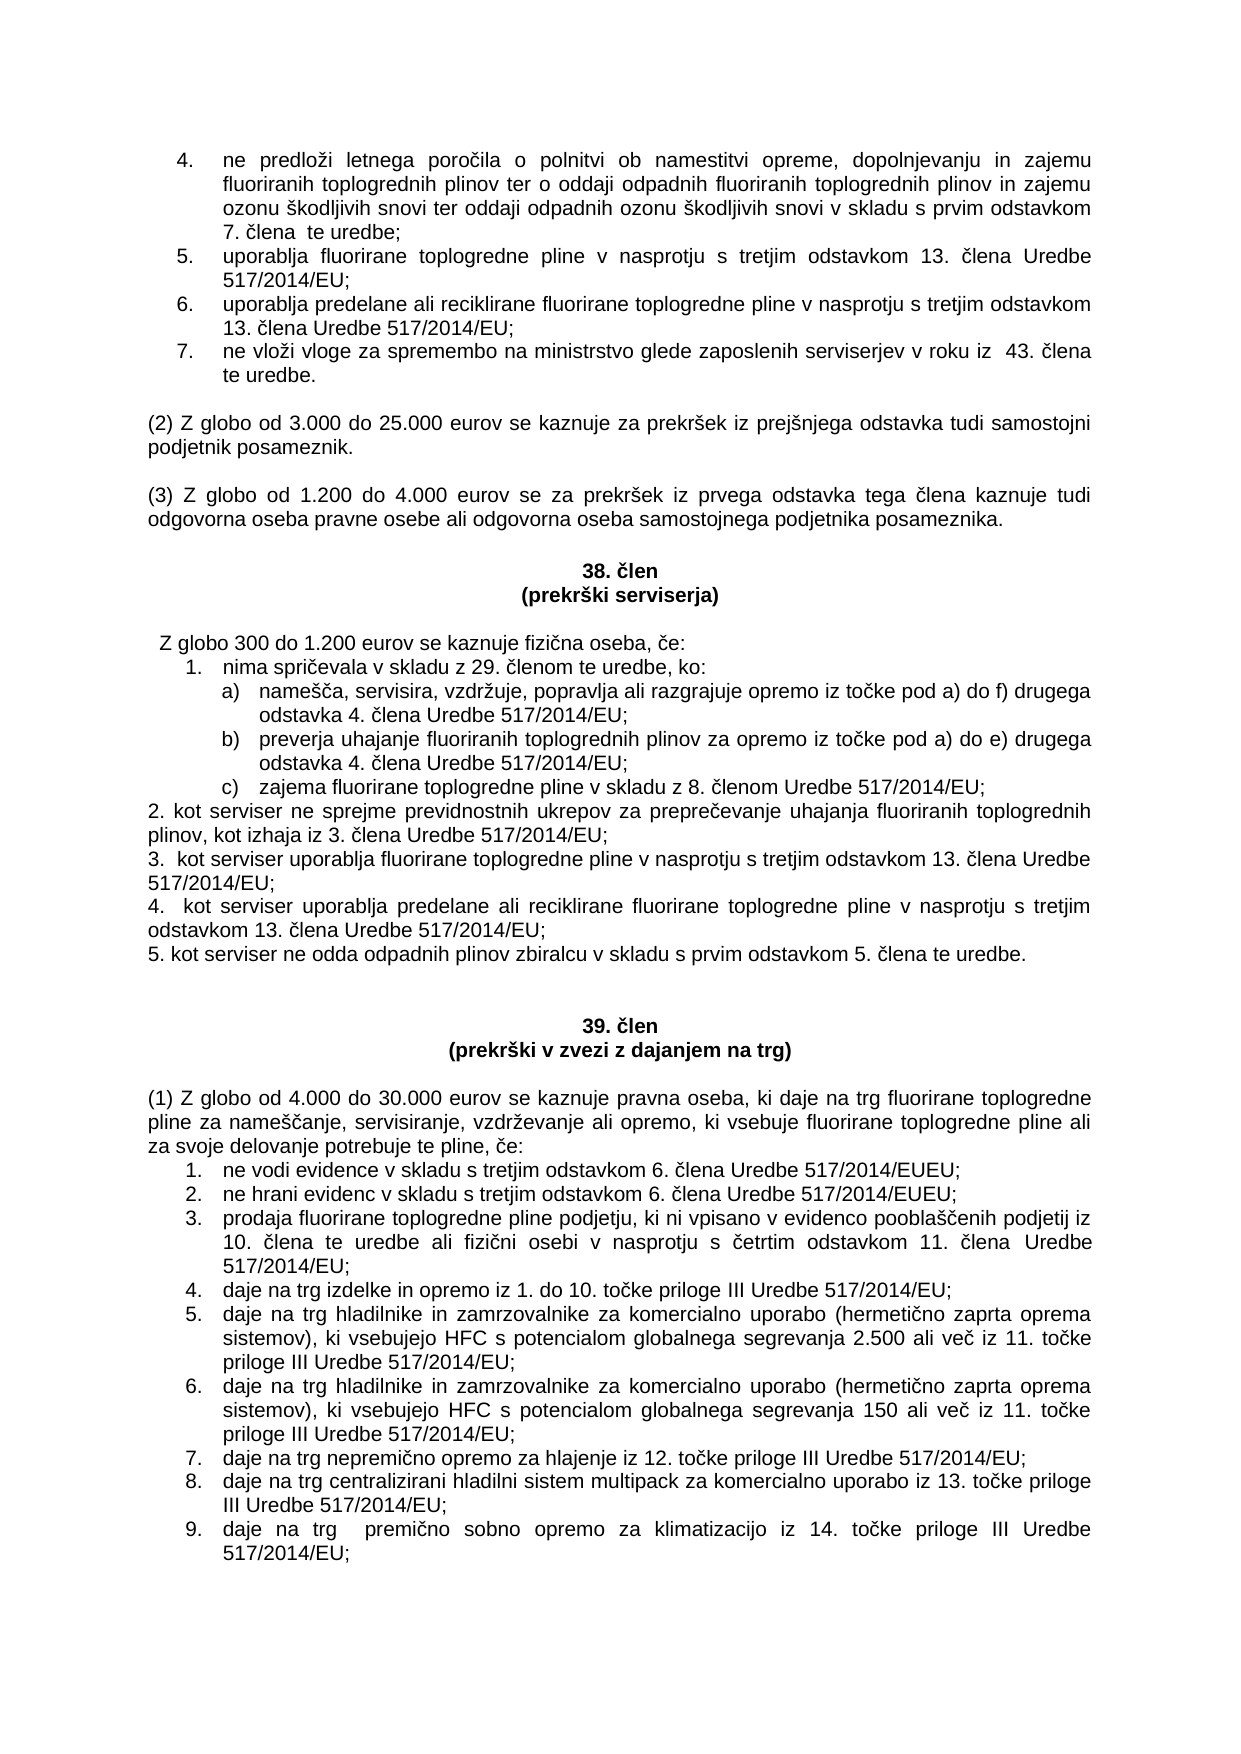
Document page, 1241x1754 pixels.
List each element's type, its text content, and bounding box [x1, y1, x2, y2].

list preverja uhajanje fluoriranih toplogrednih plinov za opremo iz točke pod a) do e) drugega odstavka 4. člena Uredbe 517/2014/EU; [221, 727, 1093, 774]
text 39. člen [148, 1014, 1093, 1038]
list uporablja predelane ali reciklirane fluorirane toplogredne pline v nasprotju s tretjim odstavkom 13. člena Uredbe 517/2014/EU; [185, 291, 1093, 339]
text 38. člen [148, 559, 1093, 583]
text (1) Z globo od 4.000 do 30.000 eurov se kaznuje pravna oseba, ki daje na trg fluorirane toplogredne pline za nameščanje, servisiranje, vzdrževanje ali opremo, ki vsebuje fluorirane toplogredne pline ali za svoje delovanje potrebuje te pline, če: [148, 1086, 1093, 1158]
list daje na trg premično sobno opremo za klimatizacijo iz 14. točke priloge III Uredbe 517/2014/EU; [185, 1517, 1093, 1565]
list daje na trg nepremično opremo za hlajenje iz 12. točke priloge III Uredbe 517/2014/EU; [185, 1445, 1093, 1469]
list prodaja fluorirane toplogredne pline podjetju, ki ni vpisano v evidenco pooblaščenih podjetij iz 10. člena te uredbe ali fizični osebi v nasprotju s četrtim odstavkom 11. člena Uredbe 517/2014/EU; [185, 1206, 1093, 1278]
list ne vloži vloge za spremembo na ministrstvo glede zaposlenih serviserjev v roku iz 43. člena te uredbe. [185, 339, 1093, 387]
text (3) Z globo od 1.200 do 4.000 eurov se za prekršek iz prvega odstavka tega člena kaznuje tudi odgovorna oseba pravne osebe ali odgovorna oseba samostojnega podjetnika posameznika. [148, 483, 1093, 531]
text (2) Z globo od 3.000 do 25.000 eurov se kaznuje za prekršek iz prejšnjega odstavka tudi samostojni podjetnik posameznik. [148, 411, 1093, 459]
list daje na trg hladilnike in zamrzovalnike za komercialno uporabo (hermetično zaprta oprema sistemov), ki vsebujejo HFC s potencialom globalnega segrevanja 2.500 ali več iz 11. točke priloge III Uredbe 517/2014/EU; [185, 1302, 1093, 1373]
text 2. kot serviser ne sprejme previdnostnih ukrepov za preprečevanje uhajanja fluoriranih toplogrednih plinov, kot izhaja iz 3. člena Uredbe 517/2014/EU; [148, 798, 1093, 846]
list ne predloži letnega poročila o polnitvi ob namestitvi opreme, dopolnjevanju in zajemu fluoriranih toplogrednih plinov ter o oddaji odpadnih fluoriranih toplogrednih plinov in zajemu ozonu škodljivih snovi ter oddaji odpadnih ozonu škodljivih snovi v skladu s prvim odstavkom 7. člena te uredbe; [185, 148, 1093, 243]
list daje na trg centralizirani hladilni sistem multipack za komercialno uporabo iz 13. točke priloge III Uredbe 517/2014/EU; [185, 1469, 1093, 1517]
list zajema fluorirane toplogredne pline v skladu z 8. členom Uredbe 517/2014/EU; [221, 774, 1093, 798]
list ne vodi evidence v skladu s tretjim odstavkom 6. člena Uredbe 517/2014/EUEU; [185, 1158, 1093, 1182]
text (prekrški v zvezi z dajanjem na trg) [148, 1038, 1093, 1062]
text 3. kot serviser uporablja fluorirane toplogredne pline v nasprotju s tretjim odstavkom 13. člena Uredbe 517/2014/EU; [148, 846, 1093, 894]
list uporablja fluorirane toplogredne pline v nasprotju s tretjim odstavkom 13. člena Uredbe 517/2014/EU; [185, 243, 1093, 291]
list ne hrani evidenc v skladu s tretjim odstavkom 6. člena Uredbe 517/2014/EUEU; [185, 1182, 1093, 1206]
text Z globo 300 do 1.200 eurov se kaznuje fizična oseba, če: [148, 631, 1093, 655]
text 4. kot serviser uporablja predelane ali reciklirane fluorirane toplogredne pline v nasprotju s tretjim odstavkom 13. člena Uredbe 517/2014/EU; [148, 894, 1093, 942]
text 5. kot serviser ne odda odpadnih plinov zbiralcu v skladu s prvim odstavkom 5. člena te uredbe. [148, 942, 1093, 966]
text (prekrški serviserja) [148, 583, 1093, 607]
list daje na trg hladilnike in zamrzovalnike za komercialno uporabo (hermetično zaprta oprema sistemov), ki vsebujejo HFC s potencialom globalnega segrevanja 150 ali več iz 11. točke priloge III Uredbe 517/2014/EU; [185, 1373, 1093, 1445]
list daje na trg izdelke in opremo iz 1. do 10. točke priloge III Uredbe 517/2014/EU; [185, 1278, 1093, 1302]
list nima spričevala v skladu z 29. členom te uredbe, ko: [185, 655, 1093, 679]
list namešča, servisira, vzdržuje, popravlja ali razgrajuje opremo iz točke pod a) do f) drugega odstavka 4. člena Uredbe 517/2014/EU; [221, 679, 1093, 727]
